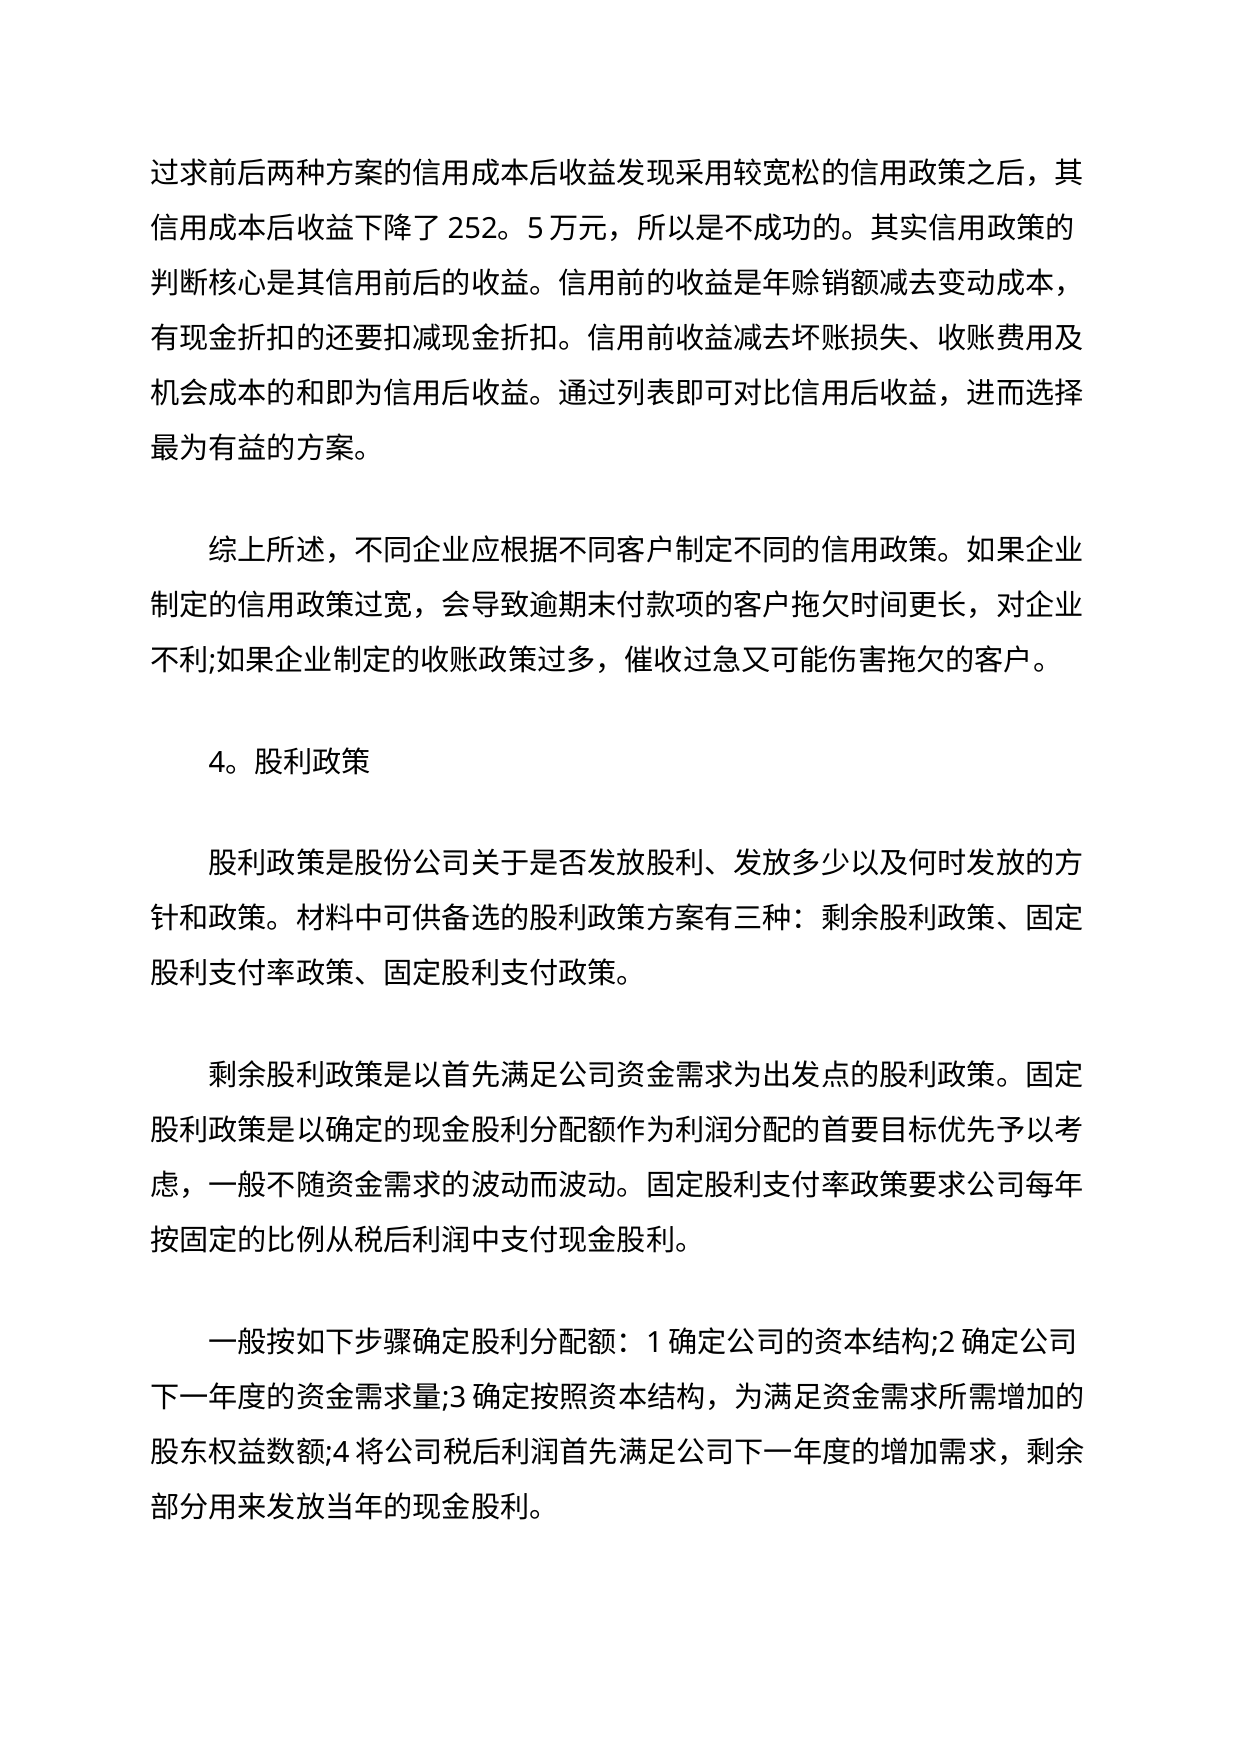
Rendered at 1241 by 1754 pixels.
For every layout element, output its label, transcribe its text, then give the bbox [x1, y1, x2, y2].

text 4。股利政策 [150, 738, 1090, 781]
text 一般按如下步骤确定股利分配额：1确定公司的资本结构;2确定公司下一年度的资金需求量;3确定按照资本结构，为满足资金需求所需增加的股东权益数额;4将公司税后利润首先满足公司下一年度的增加需求，剩余部分用来发放当年的现金股利。 [150, 1318, 1090, 1525]
text 剩余股利政策是以首先满足公司资金需求为出发点的股利政策。固定股利政策是以确定的现金股利分配额作为利润分配的首要目标优先予以考虑，一般不随资金需求的波动而波动。固定股利支付率政策要求公司每年按固定的比例从税后利润中支付现金股利。 [150, 1052, 1090, 1259]
text 综上所述，不同企业应根据不同客户制定不同的信用政策。如果企业制定的信用政策过宽，会导致逾期末付款项的客户拖欠时间更长，对企业不利;如果企业制定的收账政策过多，催收过急又可能伤害拖欠的客户。 [150, 526, 1090, 678]
text 股利政策是股份公司关于是否发放股利、发放多少以及何时发放的方针和政策。材料中可供备选的股利政策方案有三种：剩余股利政策、固定股利支付率政策、固定股利支付政策。 [150, 840, 1090, 992]
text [150, 150, 1090, 467]
